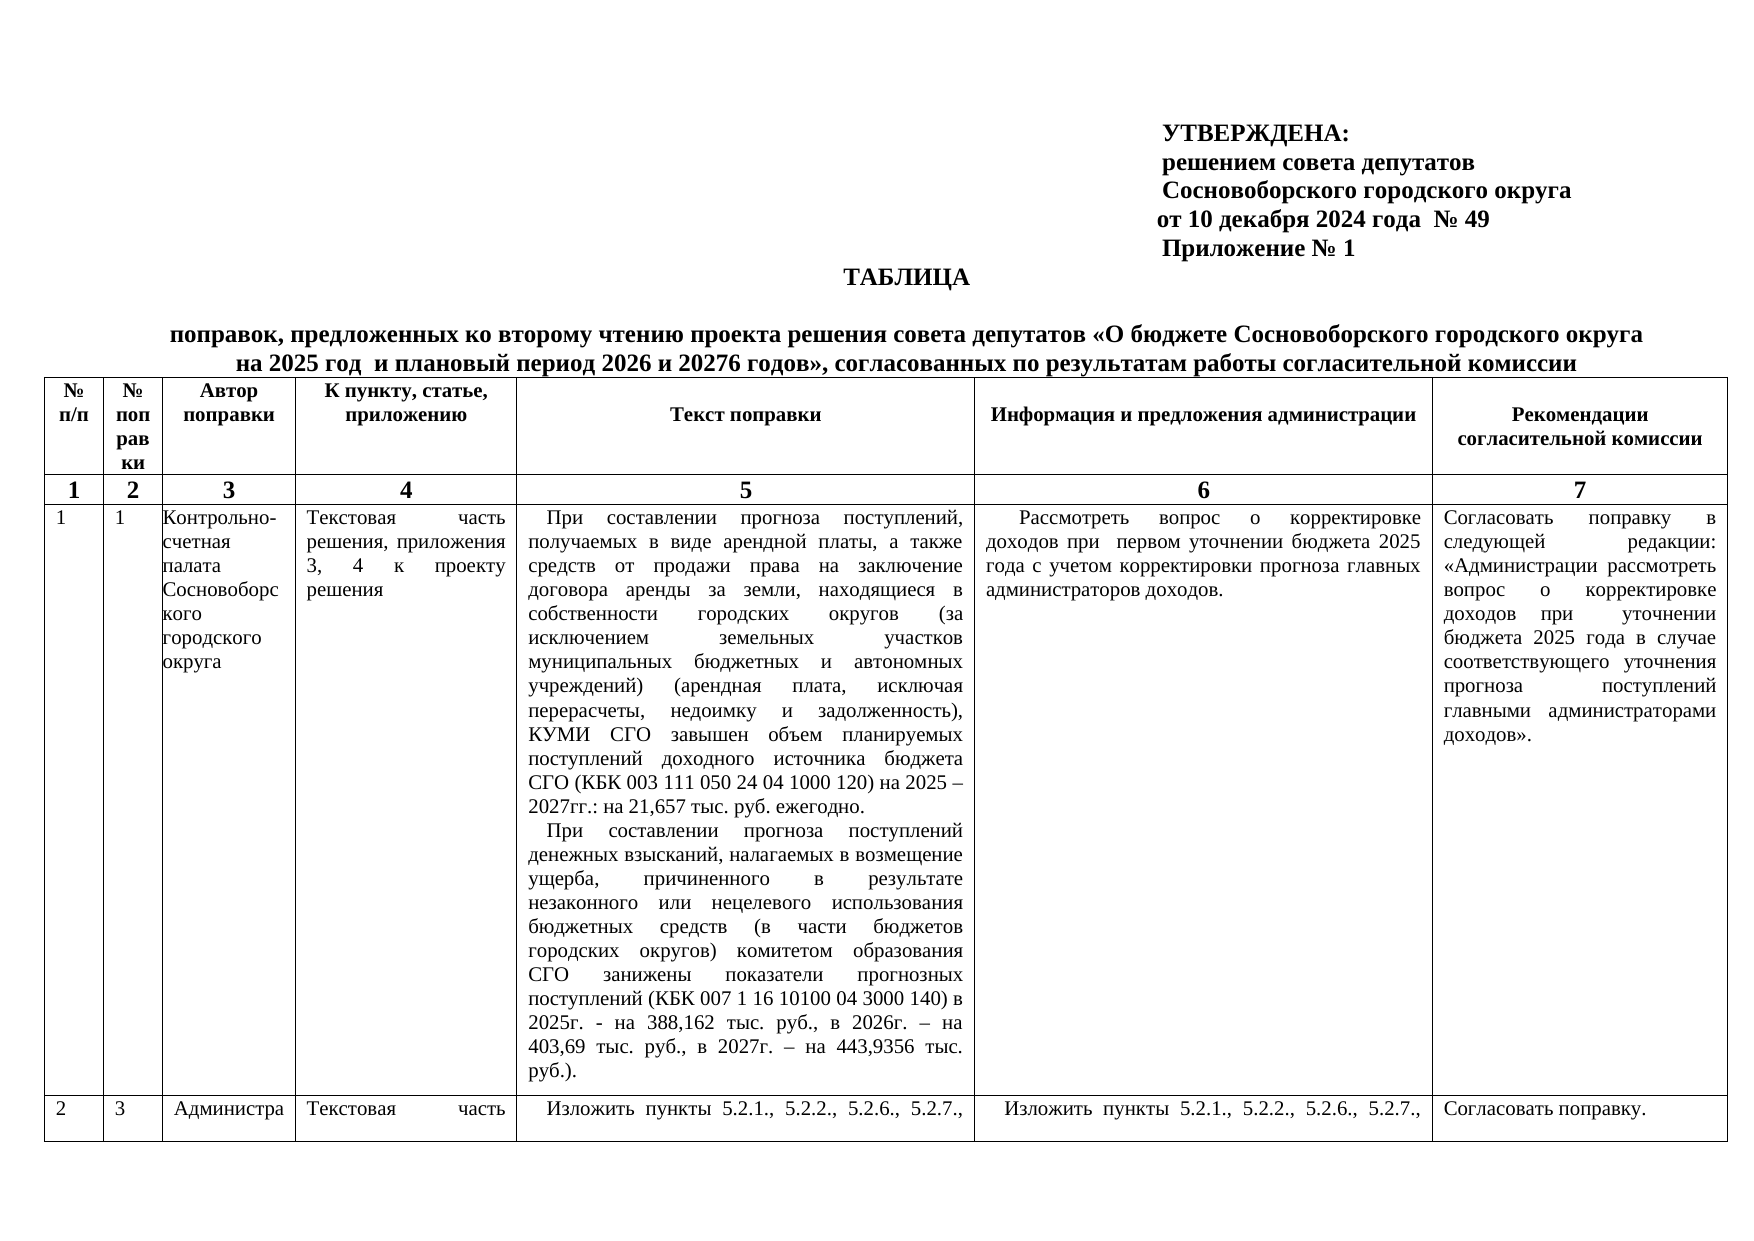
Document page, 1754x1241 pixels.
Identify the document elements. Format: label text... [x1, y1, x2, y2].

text ТАБЛИЦА [118, 262, 1695, 291]
text от 10 декабря 2024 года № 49 [118, 204, 1695, 233]
table_cell 1 [45, 475, 103, 504]
table_cell 6 [975, 475, 1432, 504]
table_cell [517, 1096, 974, 1141]
text на 2025 год и плановый период 2026 и 20276 годов», согласованных по результатам работы согласительной комиссии [118, 348, 1695, 377]
text Сосновоборского городского округа [118, 176, 1695, 204]
table_cell 7 [1433, 475, 1727, 504]
table_cell 4 [296, 475, 516, 504]
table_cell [296, 1096, 516, 1141]
table_cell Рассмотреть вопрос о корректировке доходов при первом уточнении бюджета 2025 года с учетом корректировки прогноза главных администраторов доходов. [975, 505, 1432, 1095]
table_header Информация и предложения администрации [975, 378, 1432, 474]
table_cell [975, 1096, 1432, 1141]
table_cell Текстовая часть решения, приложения 3, 4 к проекту решения [296, 505, 516, 1095]
table_header № поправки [104, 378, 162, 474]
text поправок, предложенных ко второму чтению проекта решения совета депутатов «О бюджете Сосновоборского городского округа [118, 319, 1695, 348]
text УТВЕРЖДЕНА: [118, 118, 1695, 147]
table_cell 3 [163, 475, 295, 504]
table_header Рекомендации согласительной комиссии [1433, 378, 1727, 474]
table_cell 3 [104, 1096, 162, 1141]
table_header Автор поправки [163, 378, 295, 474]
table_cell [1433, 1096, 1727, 1141]
table_header К пункту, статье, приложению [296, 378, 516, 474]
text решением совета депутатов [118, 147, 1695, 176]
table_cell При составлении прогноза поступлений, получаемых в виде арендной платы, а также средств от продажи права на заключение договора аренды за земли, находящиеся в собственности городских округов (за исключением земельных участков муниципальных бюджетных и автономных учреждений) (арендная плата, исключая перерасчеты, недоимку и задолженность), КУМИ СГО завышен объем планируемых поступлений доходного источника бюджета СГО (КБК 003 111 050 24 04 1000 120) на 2025 – 2027гг.: на 21,657 тыс. руб. ежегодно. При составлении прогноза поступлений денежных взысканий, налагаемых в возмещение ущерба, причиненного в результате незаконного или нецелевого использования бюджетных средств (в части бюджетов городских округов) комитетом образования СГО занижены показатели прогнозных поступлений (КБК 007 1 16 10100 04 3000 140) в 2025г. - на 388,162 тыс. руб., в 2026г. – на 403,69 тыс. руб., в 2027г. – на 443,9356 тыс. руб.). [517, 505, 974, 1095]
table_header Текст поправки [517, 378, 974, 474]
table_cell Согласовать поправку в следующей редакции: «Администрации рассмотреть вопрос о корректировке доходов при уточнении бюджета 2025 года в случае соответствующего уточнения прогноза поступлений главными администраторами доходов». [1433, 505, 1727, 1095]
table_cell 1 [104, 505, 162, 1095]
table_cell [163, 1096, 295, 1141]
text Приложение № 1 [118, 233, 1695, 262]
table_cell 5 [517, 475, 974, 504]
table_header № п/п [45, 378, 103, 474]
table_cell 2 [104, 475, 162, 504]
table_cell 2 [45, 1096, 103, 1141]
table_cell Контрольно-счетная палата Сосновоборского городского округа [163, 505, 295, 1095]
table_cell 1 [45, 505, 103, 1095]
